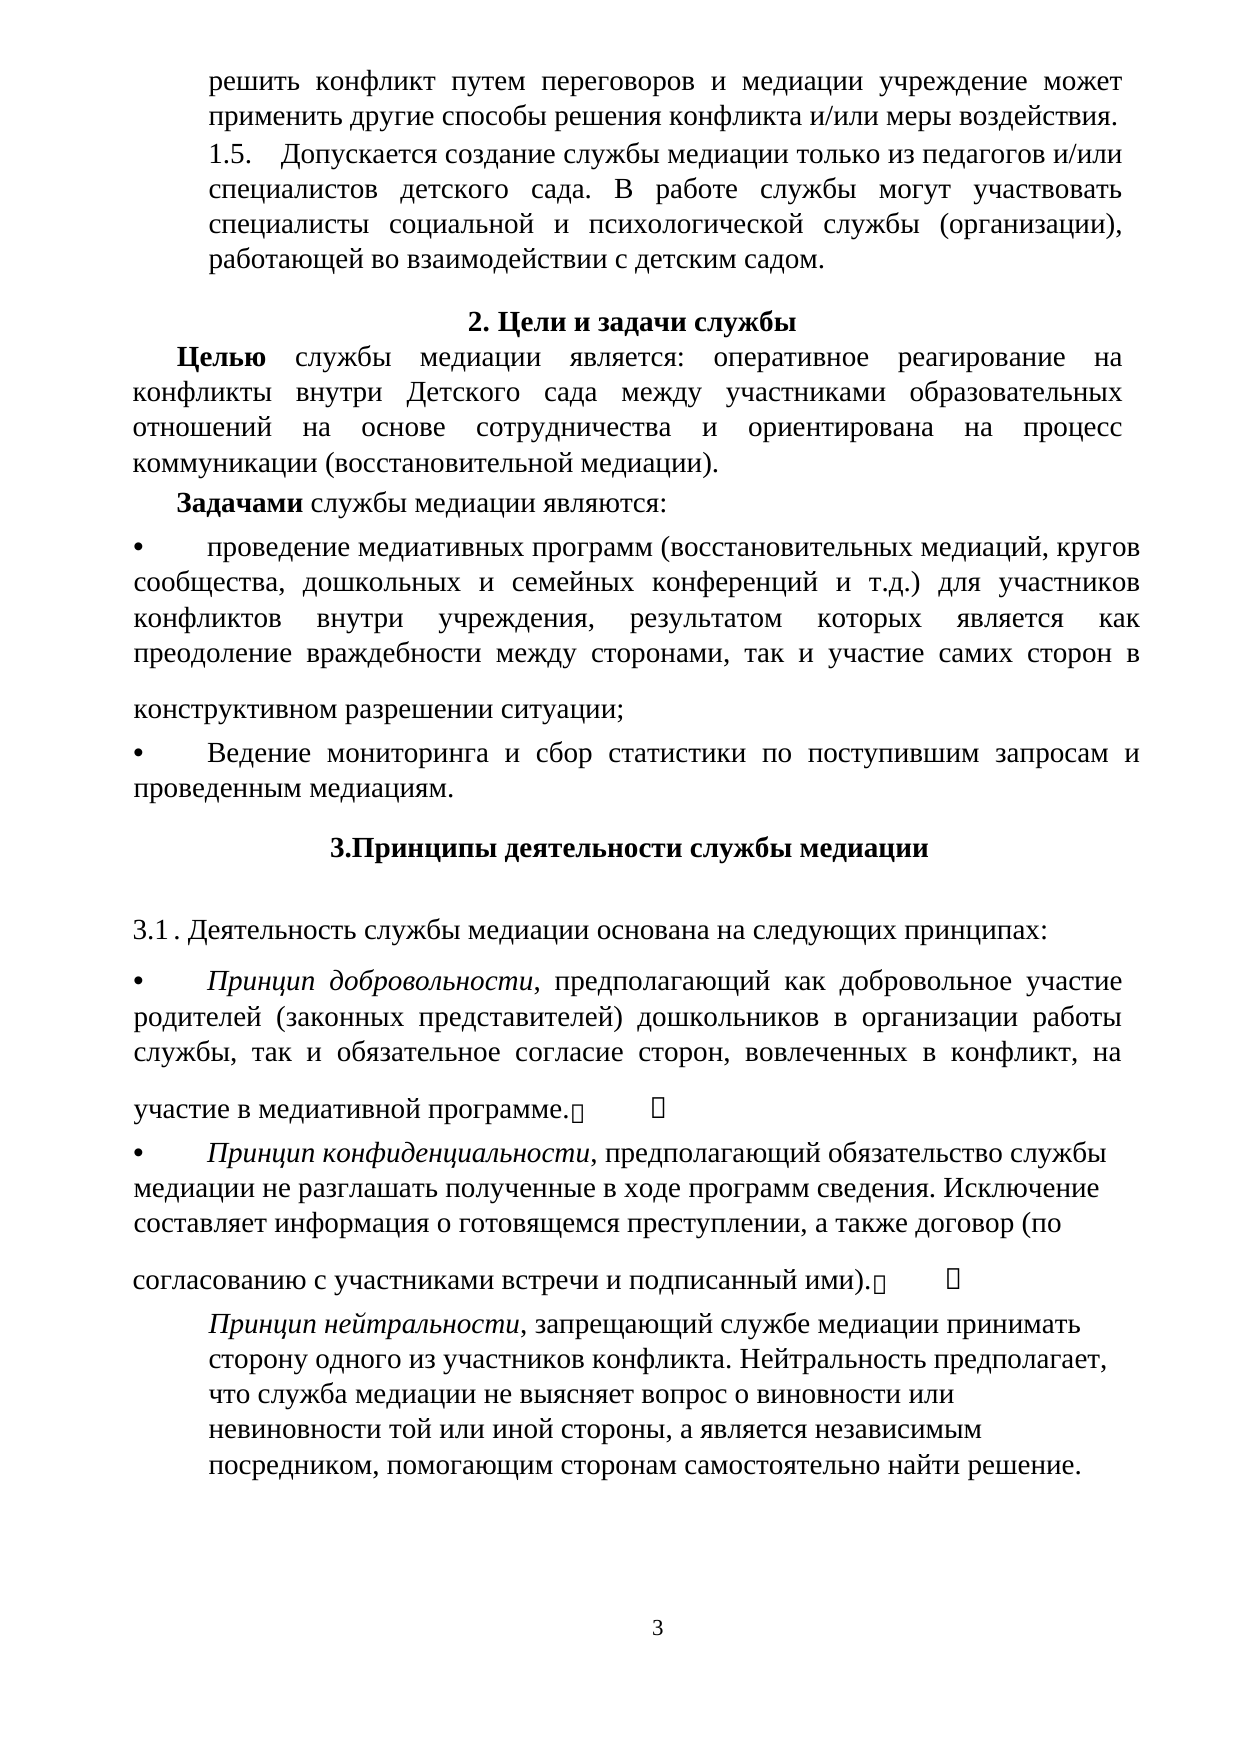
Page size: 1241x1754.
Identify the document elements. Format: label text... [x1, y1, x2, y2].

text 3.1 . Деятельность службы медиации основана на следующих принципах: [132, 912, 1159, 946]
list Допускается создание службы медиации только из педагогов и/или специалистов детского сада. В работе службы могут участвовать специалисты социальной и психологической службы (организации), работающей во взаимодействии с детским садом. [208, 136, 1123, 275]
list проведение медиативных программ (восстановительных медиаций, кругов сообщества, дошкольных и семейных конференций и т.д.) для участников конфликтов внутри учреждения, результатом которых является как преодоление враждебности между сторонами, так и участие самих сторон в конструктивном разрешении ситуации; [133, 529, 1141, 731]
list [208, 63, 1123, 132]
subtitle 3.Принципы деятельности службы медиации [133, 830, 1126, 864]
subtitle 2. Цели и задачи службы [133, 304, 1126, 337]
text согласованию с участниками встречи и подписанный ими).  [132, 1241, 1159, 1302]
text Целью службы медиации является: оперативное реагирование на конфликты внутри Детского сада между участниками образовательных отношений на основе сотрудничества и ориентирована на процесс коммуникации (восстановительной медиации). [132, 339, 1123, 478]
text Принцип нейтральности, запрещающий службе медиации принимать сторону одного из участников конфликта. Нейтральность предполагает, что служба медиации не выясняет вопрос о виновности или невиновности той или иной стороны, а является независимым посредником, помогающим сторонам самостоятельно найти решение. [208, 1306, 1123, 1480]
list Принцип конфиденциальности, предполагающий обязательство службы медиации не разглашать полученные в ходе программ сведения. Исключение составляет информация о готовящемся преступлении, а также договор (по [133, 1135, 1123, 1239]
list Принцип добровольности, предполагающий как добровольное участие родителей (законных представителей) дошкольников в организации работы службы, так и обязательное согласие сторон, вовлеченных в конфликт, на участие в медиативной программе.  [133, 963, 1123, 1132]
list Ведение мониторинга и сбор статистики по поступившим запросам и проведенным медиациям. [133, 735, 1141, 803]
text Задачами службы медиации являются: [132, 485, 1159, 518]
